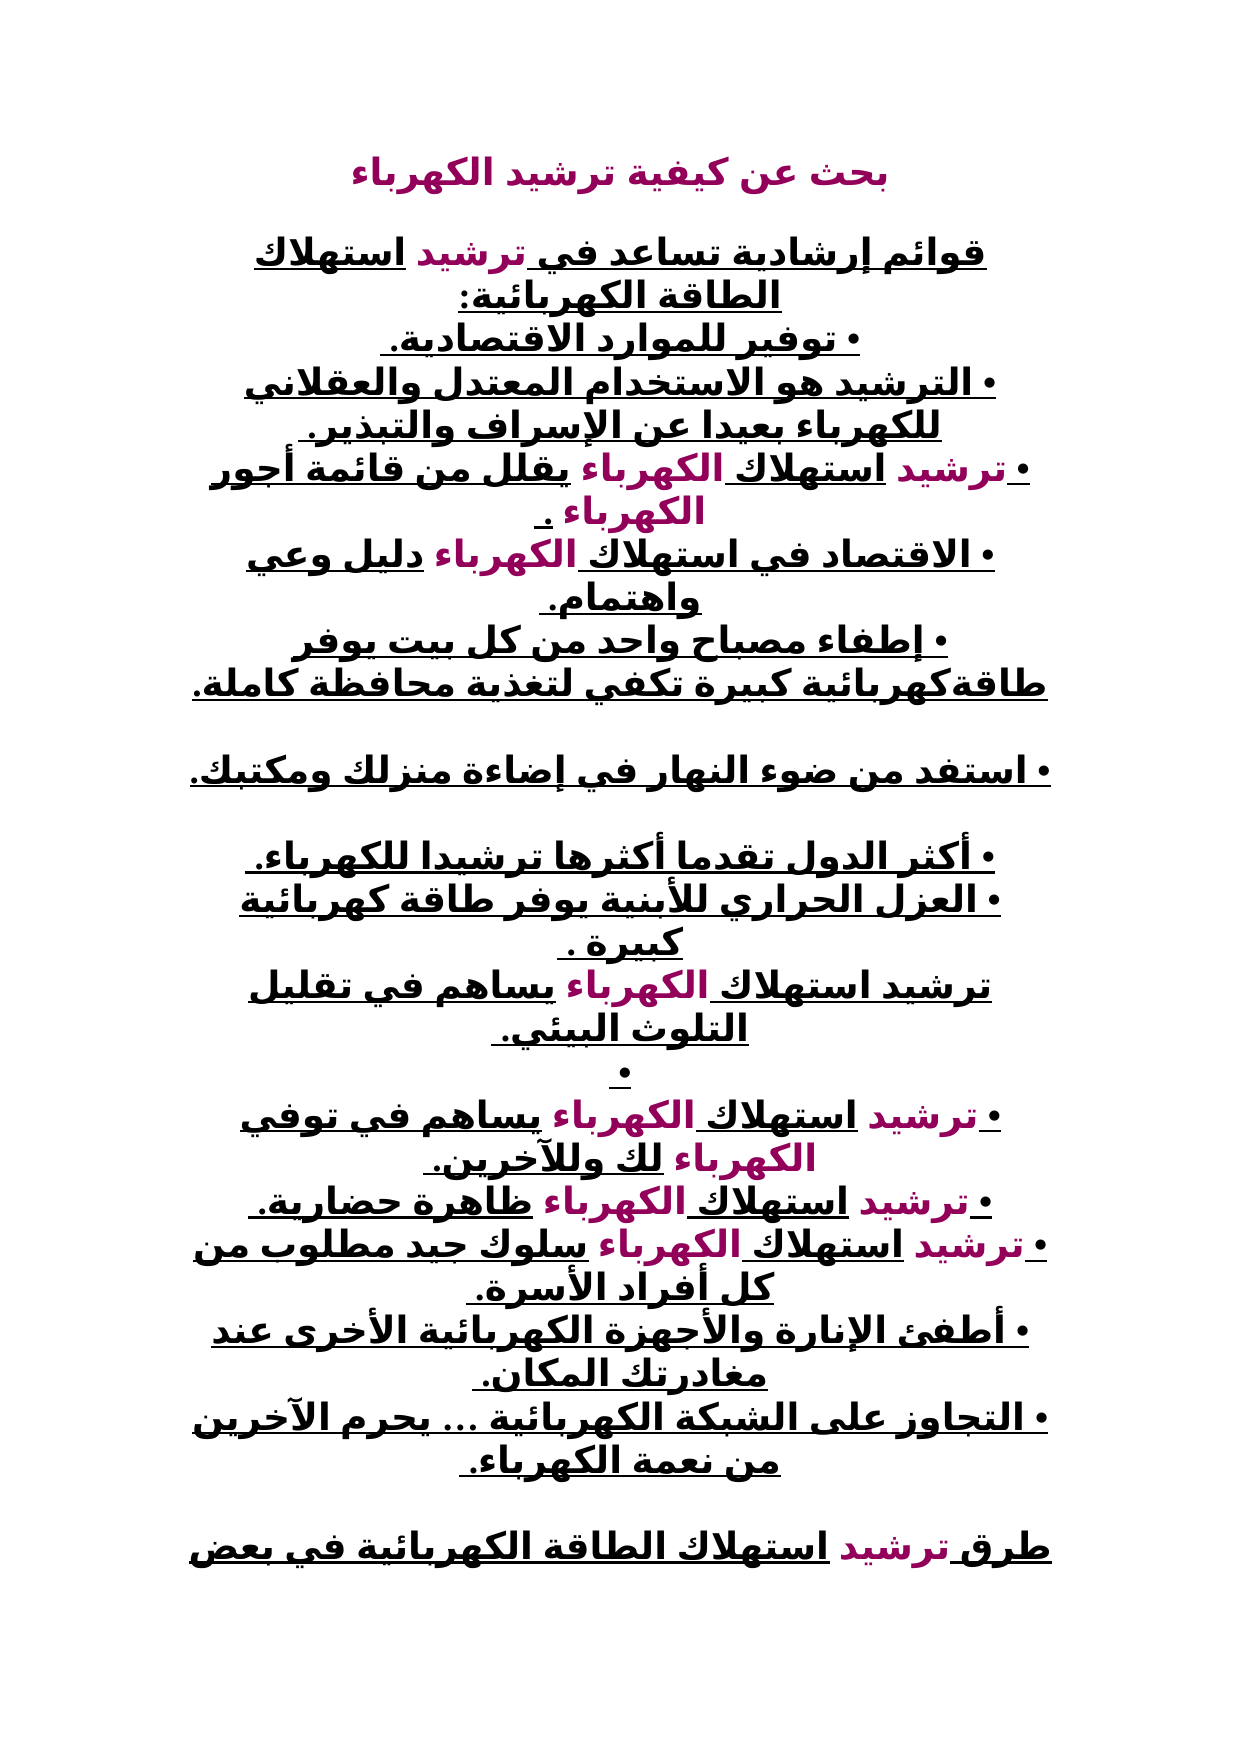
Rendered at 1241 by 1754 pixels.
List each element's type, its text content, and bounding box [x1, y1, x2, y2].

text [187, 231, 1053, 1567]
text بحث عن كيفية ترشيد الكهرباء [187, 150, 1053, 193]
